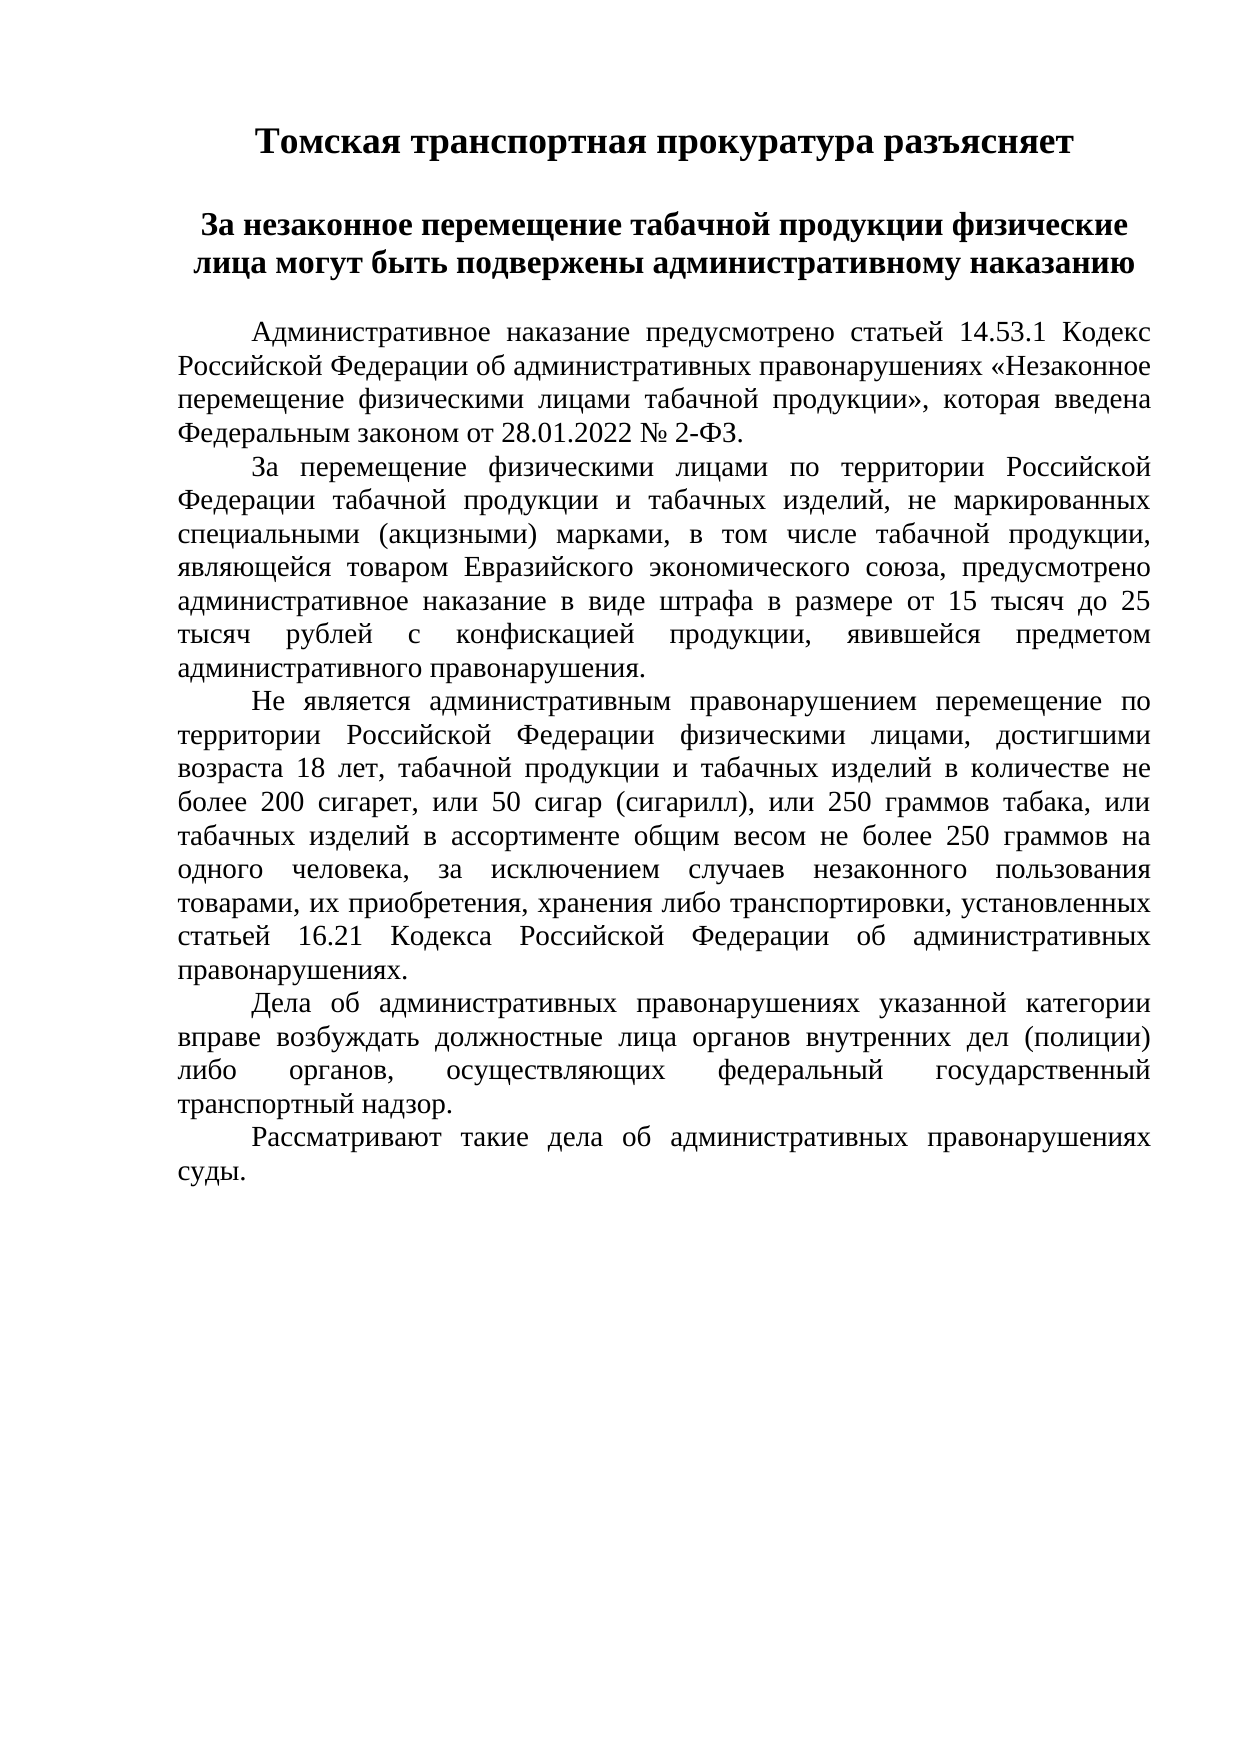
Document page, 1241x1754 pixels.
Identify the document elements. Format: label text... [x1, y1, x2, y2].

text Томская транспортная прокуратура разъясняет [177, 118, 1152, 161]
text Не является административным правонарушением перемещение по территории Российской Федерации физическими лицами, достигшими возраста 18 лет, табачной продукции и табачных изделий в количестве не более 200 сигарет, или 50 сигар (сигарилл), или 250 граммов табака, или табачных изделий в ассортименте общим весом не более 250 граммов на одного человека, за исключением случаев незаконного пользования товарами, их приобретения, хранения либо транспортировки, установленных статьей 16.21 Кодекса Российской Федерации об административных правонарушениях. [177, 683, 1152, 985]
text За перемещение физическими лицами по территории Российской Федерации табачной продукции и табачных изделий, не маркированных специальными (акцизными) марками, в том числе табачной продукции, являющейся товаром Евразийского экономического союза, предусмотрено административное наказание в виде штрафа в размере от 15 тысяч до 25 тысяч рублей с конфискацией продукции, явившейся предметом административного правонарушения. [177, 449, 1152, 683]
text Рассматривают такие дела об административных правонарушениях суды. [177, 1119, 1152, 1187]
text Дела об административных правонарушениях указанной категории вправе возбуждать должностные лица органов внутренних дел (полиции) либо органов, осуществляющих федеральный государственный транспортный надзор. [177, 985, 1152, 1119]
text За незаконное перемещение табачной продукции физические лица могут быть подвержены административному наказанию [177, 204, 1152, 281]
text Административное наказание предусмотрено статьей 14.53.1 Кодекс Российской Федерации об административных правонарушениях «Незаконное перемещение физическими лицами табачной продукции», которая введена Федеральным законом от 28.01.2022 № 2-ФЗ. [177, 314, 1152, 449]
